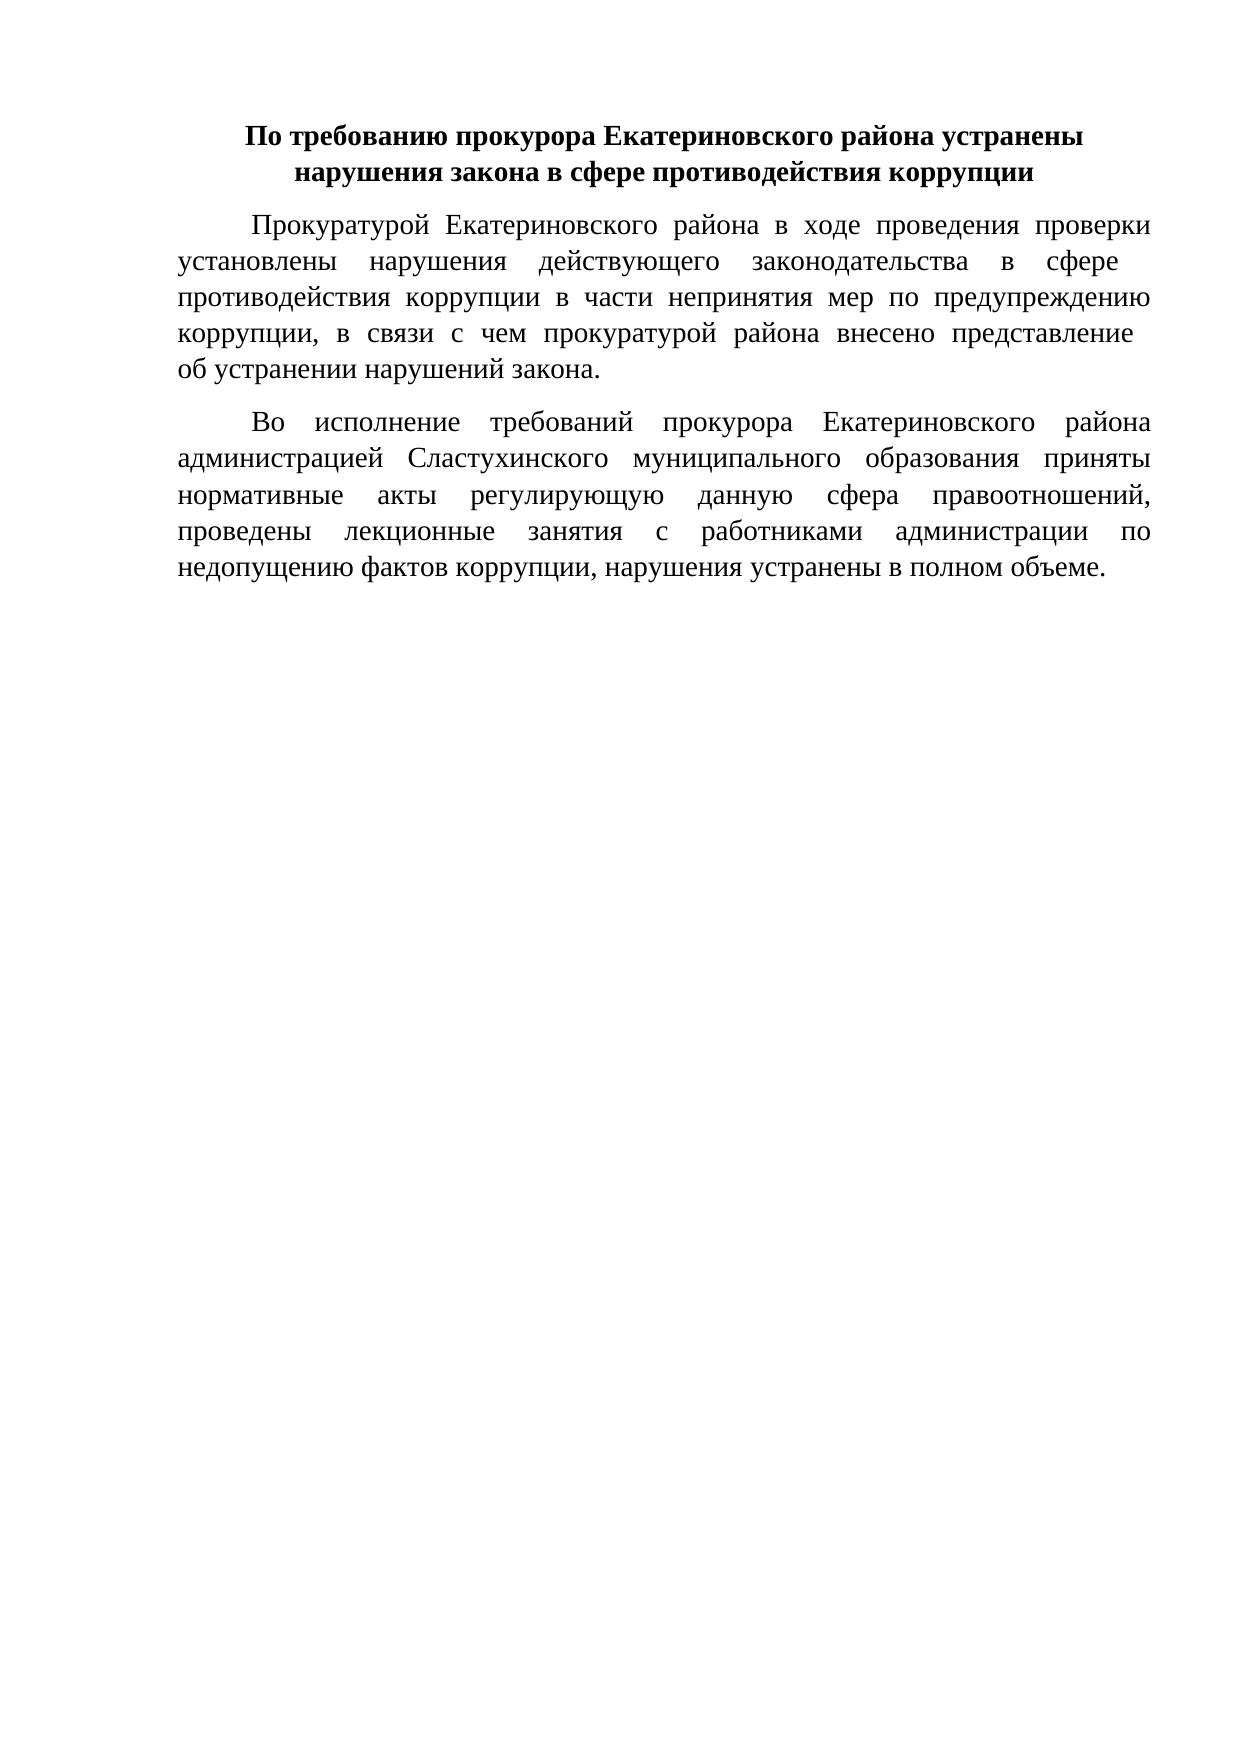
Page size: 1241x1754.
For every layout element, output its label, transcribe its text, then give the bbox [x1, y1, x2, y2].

text Во исполнение требований прокурора Екатериновского района администрацией Сластухинского муниципального образования приняты нормативные акты регулирующую данную сфера правоотношений, проведены лекционные занятия с работниками администрации по недопущению фактов коррупции, нарушения устранены в полном объеме. [177, 404, 1152, 583]
text Прокуратурой Екатериновского района в ходе проведения проверки установлены нарушения действующего законодательства в сфере противодействия коррупции в части непринятия мер по предупреждению коррупции, в связи с чем прокуратурой района внесено представление об устранении нарушений закона. [177, 207, 1152, 385]
text По требованию прокурора Екатериновского района устранены нарушения закона в сфере противодействия коррупции [177, 118, 1152, 188]
